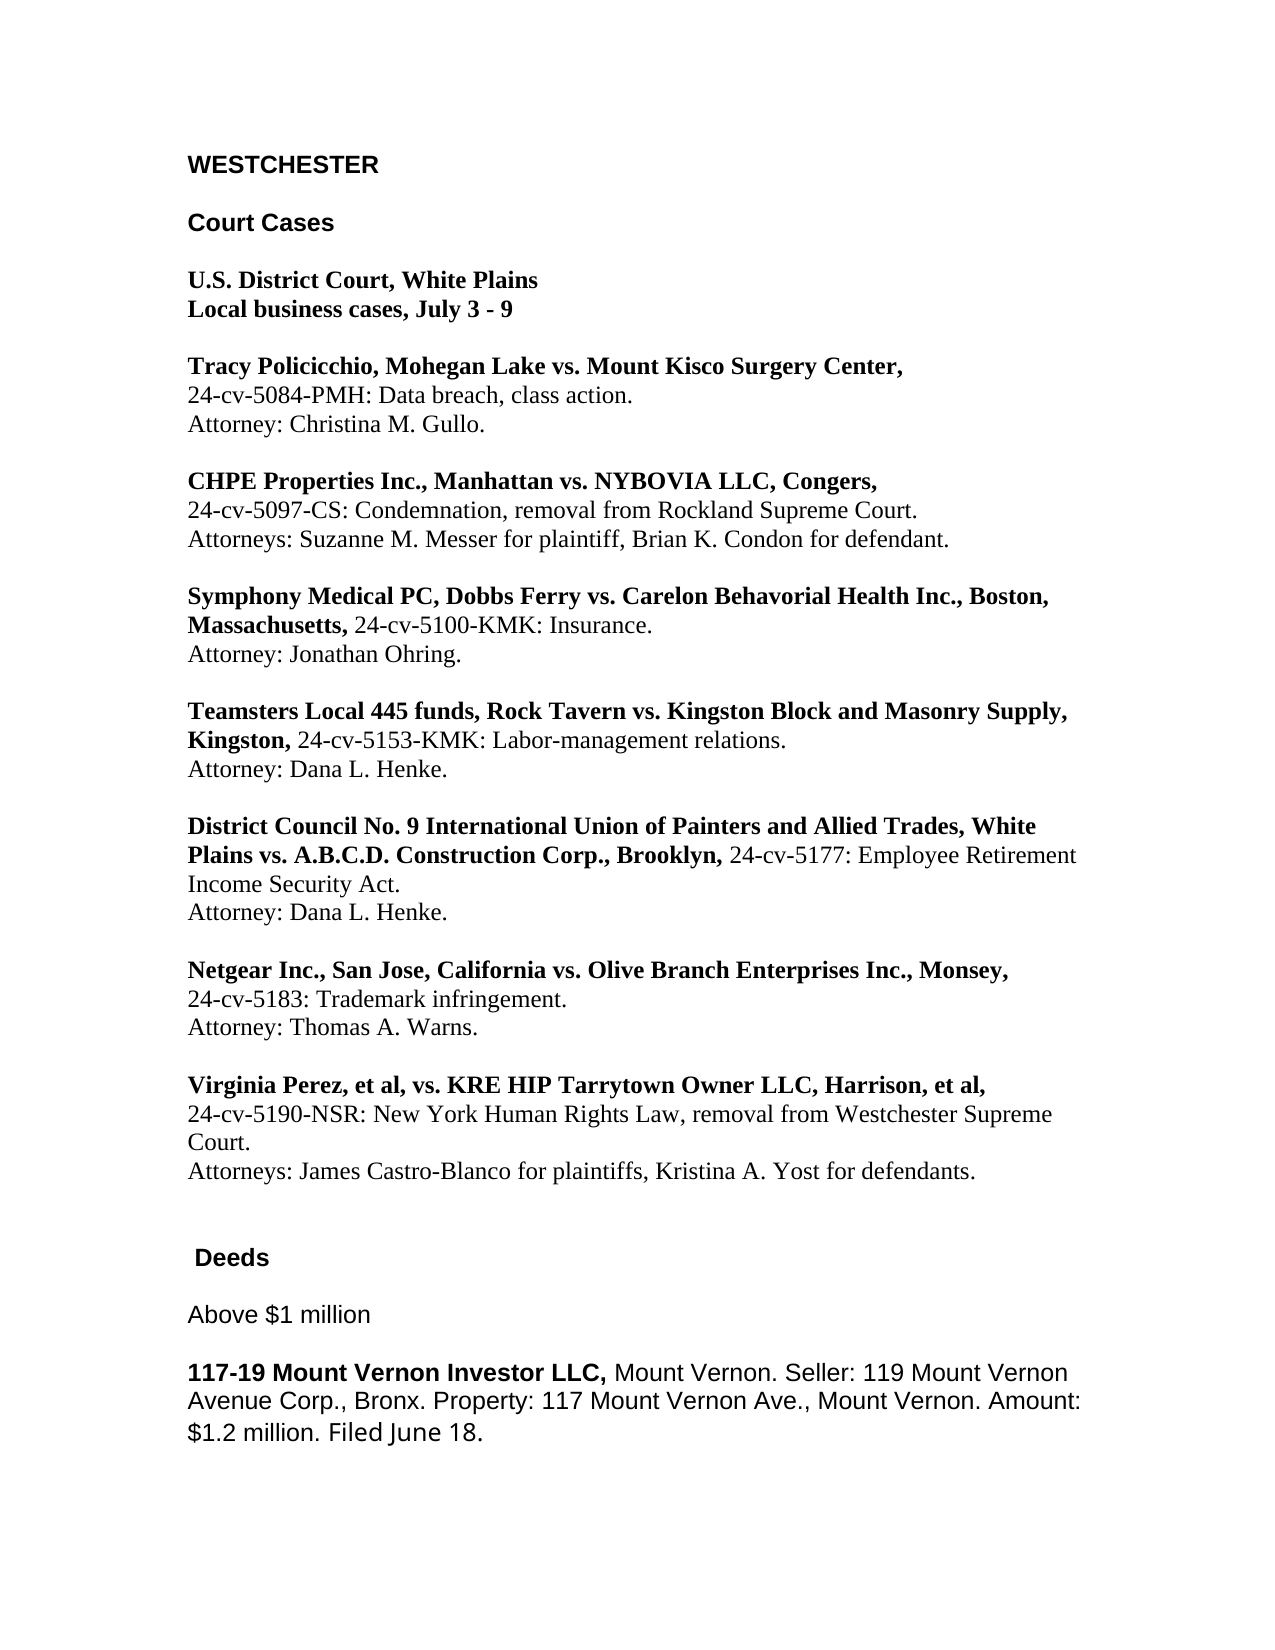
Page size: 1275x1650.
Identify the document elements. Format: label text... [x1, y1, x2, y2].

text 117-19 Mount Vernon Investor LLC, Mount Vernon. Seller: 119 Mount Vernon Avenue Corp., Bronx. Property: 117 Mount Vernon Ave., Mount Vernon. Amount: $1.2 million. Filed June 18. [187, 1357, 1087, 1449]
text Symphony Medical PC, Dobbs Ferry vs. Carelon Behavorial Health Inc., Boston, Massachusetts, 24-cv-5100-KMK: Insurance. [187, 581, 1087, 639]
text Teamsters Local 445 funds, Rock Tavern vs. Kingston Block and Masonry Supply, Kingston, 24-cv-5153-KMK: Labor-management relations. [187, 696, 1087, 754]
text Attorney: Dana L. Henke. [187, 897, 1087, 926]
text Tracy Policicchio, Mohegan Lake vs. Mount Kisco Surgery Center, [187, 351, 1087, 380]
text 24-cv-5183: Trademark infringement. [187, 984, 1087, 1012]
text Attorney: Dana L. Henke. [187, 754, 1087, 782]
text 24-cv-5084-PMH: Data breach, class action. [187, 380, 1087, 409]
text Attorney: Thomas A. Warns. [187, 1012, 1087, 1041]
text 24-cv-5097-CS: Condemnation, removal from Rockland Supreme Court. [187, 495, 1087, 524]
text Attorneys: James Castro-Blanco for plaintiffs, Kristina A. Yost for defendants. [187, 1156, 1087, 1185]
text Deeds [187, 1242, 1087, 1271]
text Attorney: Jonathan Ohring. [187, 639, 1087, 667]
text Virginia Perez, et al, vs. KRE HIP Tarrytown Owner LLC, Harrison, et al, [187, 1070, 1087, 1099]
text Netgear Inc., San Jose, California vs. Olive Branch Enterprises Inc., Monsey, [187, 955, 1087, 984]
text 24-cv-5190-NSR: New York Human Rights Law, removal from Westchester Supreme Court. [187, 1099, 1087, 1156]
text WESTCHESTER [187, 150, 1087, 179]
text Local business cases, July 3 - 9 [187, 294, 1087, 322]
text Above $1 million [187, 1300, 1087, 1329]
text Court Cases [187, 207, 1087, 236]
text District Council No. 9 International Union of Painters and Allied Trades, White Plains vs. A.B.C.D. Construction Corp., Brooklyn, 24-cv-5177: Employee Retirement Income Security Act. [187, 811, 1087, 897]
text Attorneys: Suzanne M. Messer for plaintiff, Brian K. Condon for defendant. [187, 524, 1087, 552]
text Attorney: Christina M. Gullo. [187, 409, 1087, 437]
text CHPE Properties Inc., Manhattan vs. NYBOVIA LLC, Congers, [187, 466, 1087, 495]
text U.S. District Court, White Plains [187, 265, 1087, 294]
